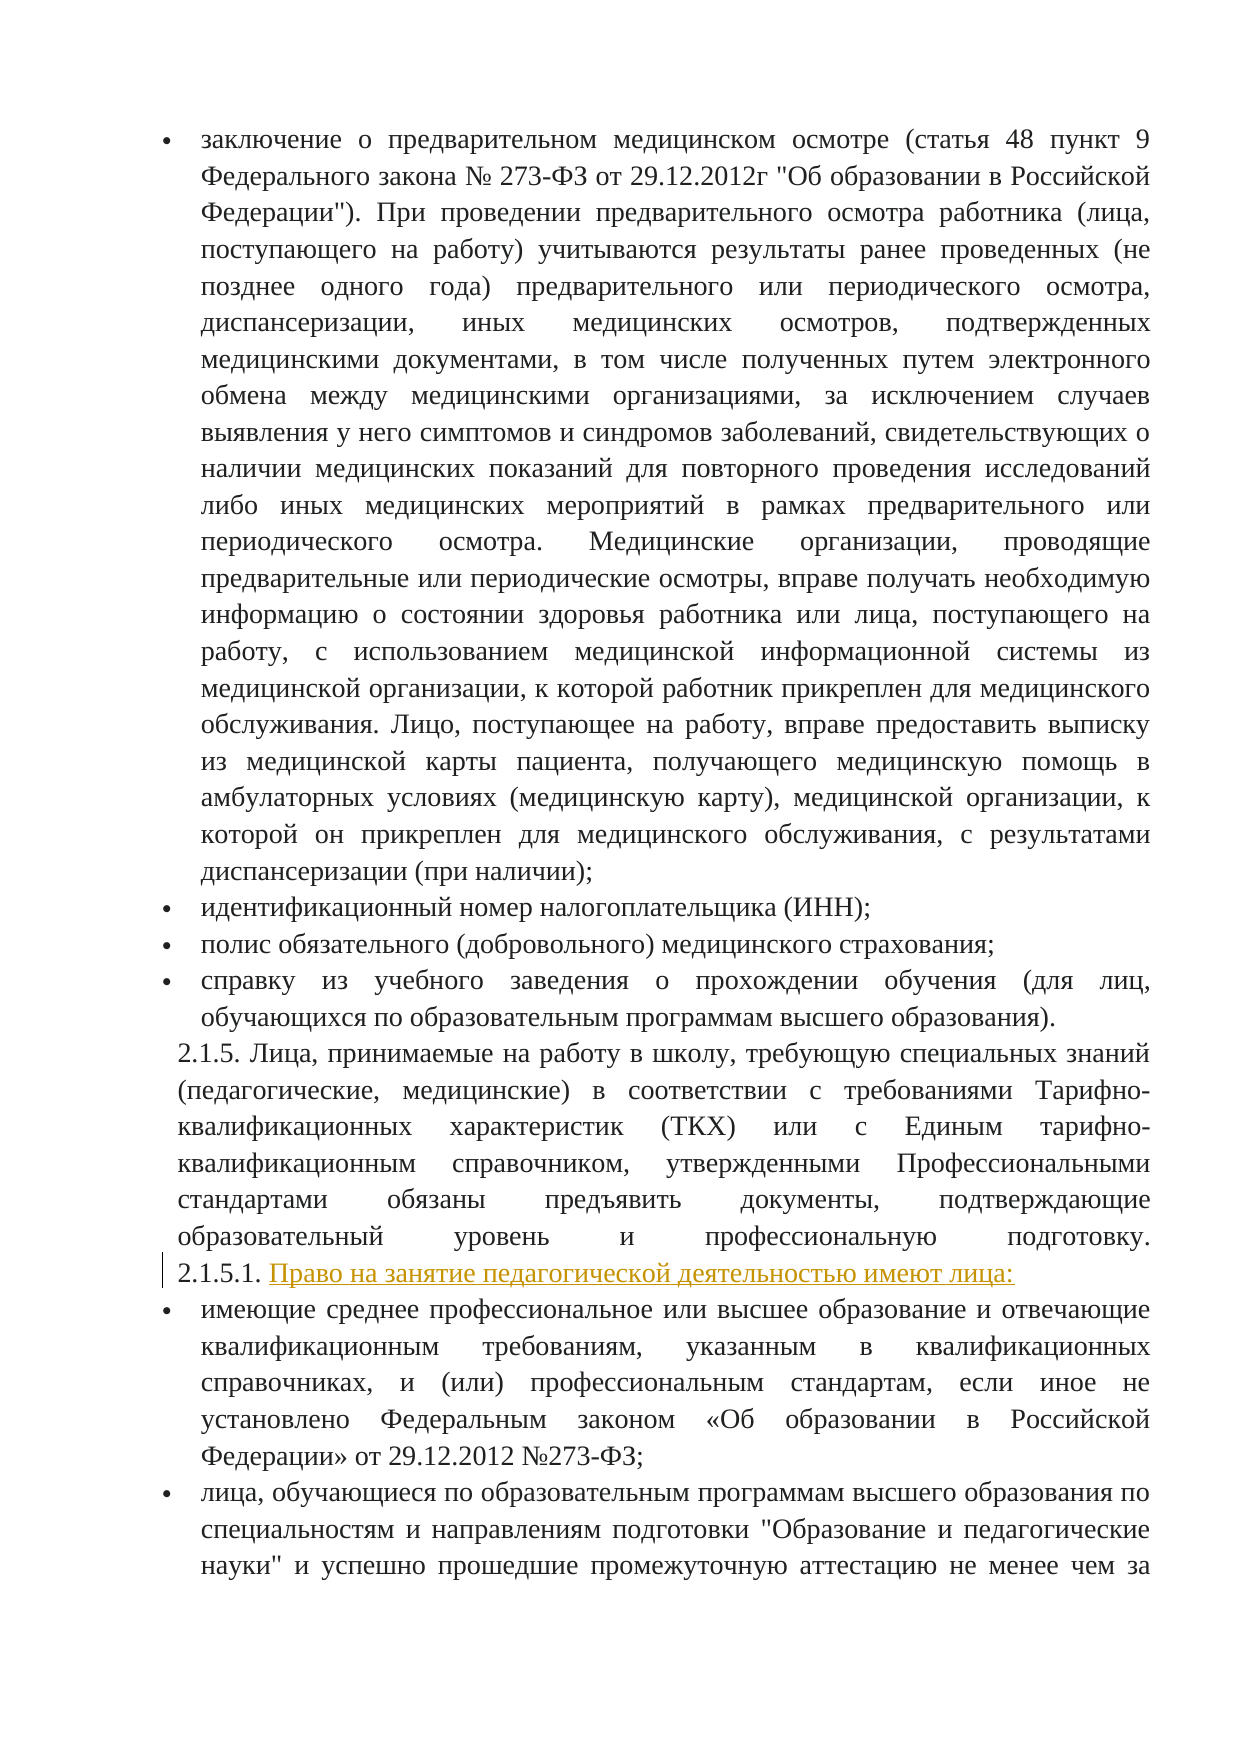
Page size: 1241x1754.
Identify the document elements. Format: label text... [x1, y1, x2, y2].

list полис обязательного (добровольного) медицинского страхования; [163, 922, 1152, 959]
list справку из учебного заведения о прохождении обучения (для лиц, обучающихся по образовательным программам высшего образования). [163, 959, 1152, 1032]
list заключение о предварительном медицинском осмотре (статья 48 пункт 9 Федерального закона № 273-ФЗ от 29.12.2012г "Об образовании в Российской Федерации"). При проведении предварительного осмотра работника (лица, поступающего на работу) учитываются результаты ранее проведенных (не позднее одного года) предварительного или периодического осмотра, диспансеризации, иных медицинских осмотров, подтвержденных медицинскими документами, в том числе полученных путем электронного обмена между медицинскими организациями, за исключением случаев выявления у него симптомов и синдромов заболеваний, свидетельствующих о наличии медицинских показаний для повторного проведения исследований либо иных медицинских мероприятий в рамках предварительного или периодического осмотра. Медицинские организации, проводящие предварительные или периодические осмотры, вправе получать необходимую информацию о состоянии здоровья работника или лица, поступающего на работу, с использованием медицинской информационной системы из медицинской организации, к которой работник прикреплен для медицинского обслуживания. Лицо, поступающее на работу, вправе предоставить выписку из медицинской карты пациента, получающего медицинскую помощь в амбулаторных условиях (медицинскую карту), медицинской организации, к которой он прикреплен для медицинского обслуживания, с результатами диспансеризации (при наличии); [163, 118, 1152, 886]
list имеющие среднее профессиональное или высшее образование и отвечающие квалификационным требованиям, указанным в квалификационных справочниках, и (или) профессиональным стандартам, если иное не установлено Федеральным законом «Об образовании в Российской Федерации» от 29.12.2012 №273-ФЗ; [163, 1288, 1152, 1471]
list идентификационный номер налогоплательщика (ИНН); [163, 886, 1152, 922]
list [163, 1471, 1152, 1581]
text 2.1.5. Лица, принимаемые на работу в школу, требующую специальных знаний (педагогические, медицинские) в соответствии с требованиями Тарифно-квалификационных характеристик (ТКХ) или с Единым тарифно-квалификационным справочником, утвержденными Профессиональными стандартами обязаны предъявить документы, подтверждающие образовательный уровень и профессиональную подготовку. 2.1.5.1. [177, 1032, 1152, 1288]
